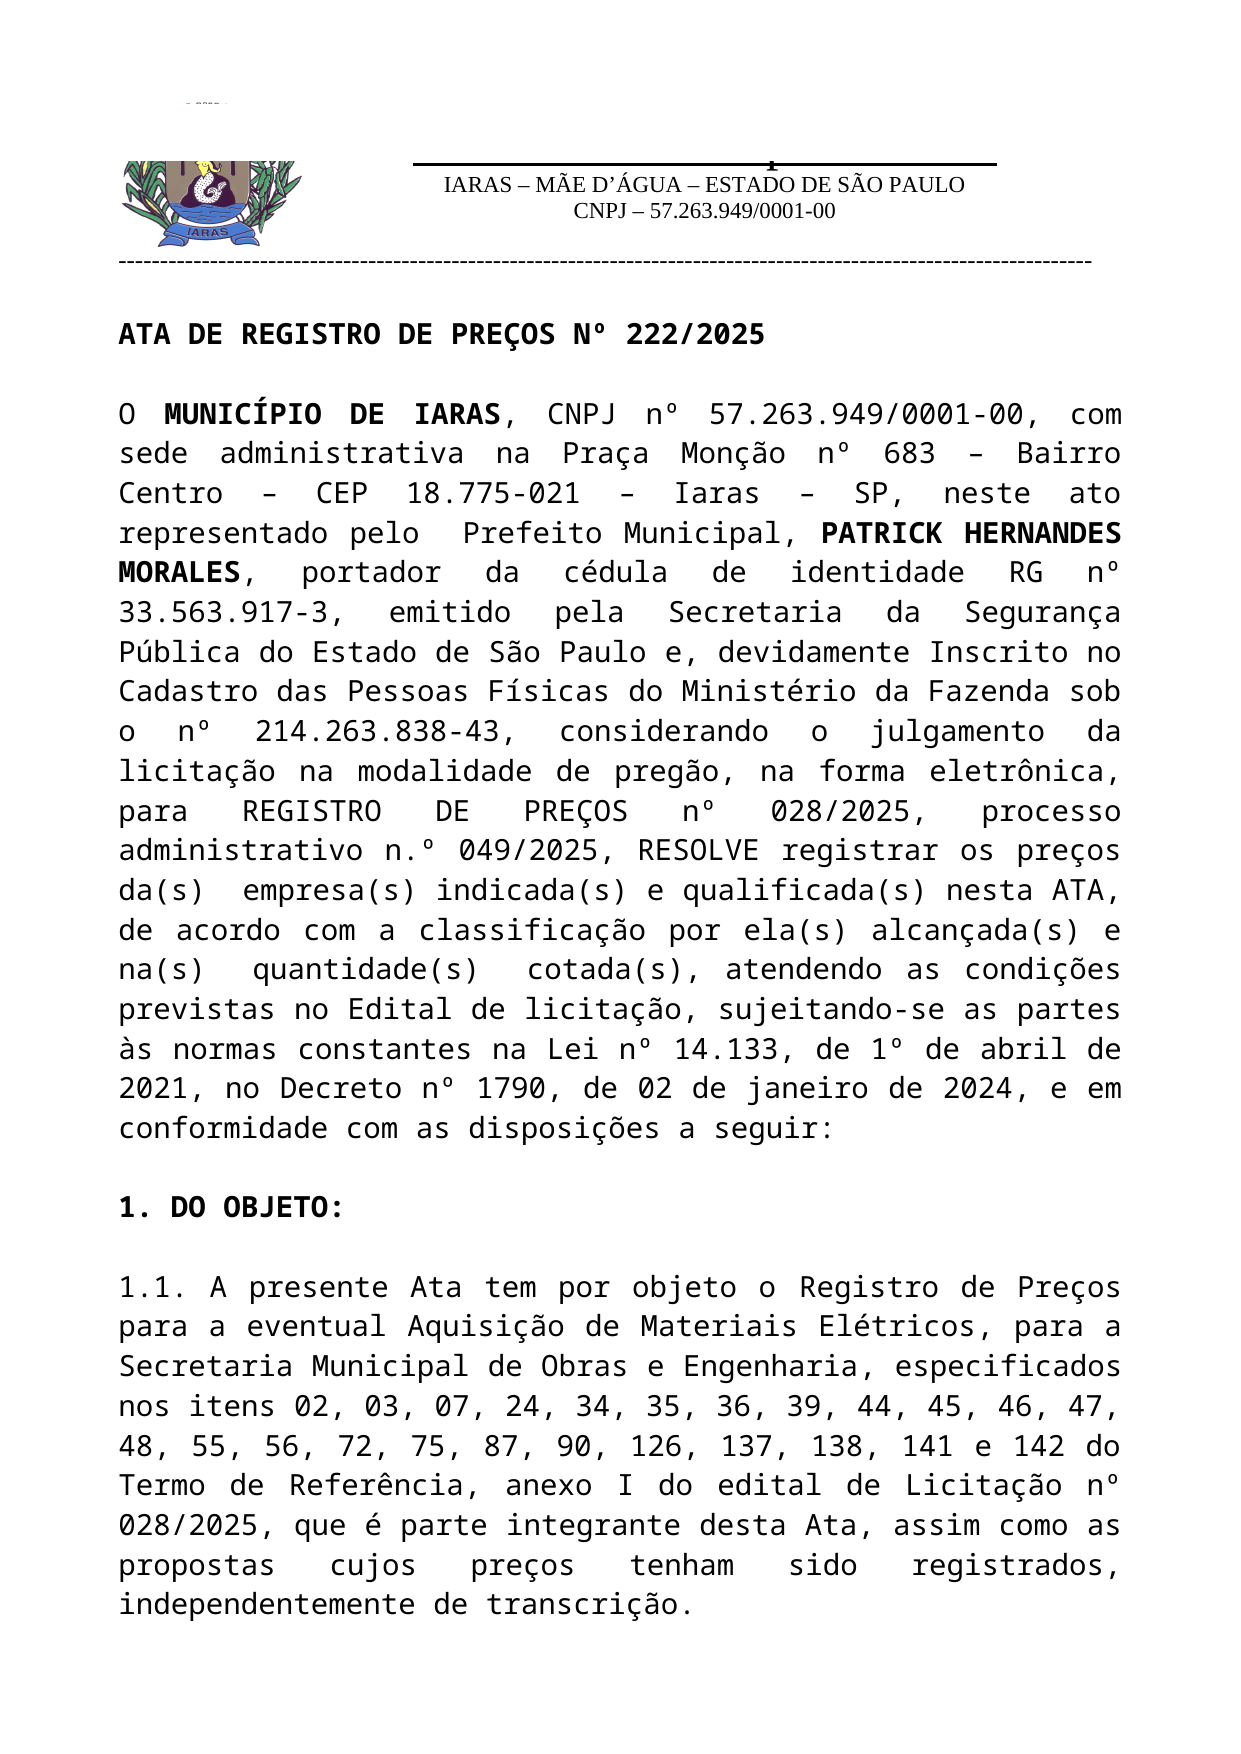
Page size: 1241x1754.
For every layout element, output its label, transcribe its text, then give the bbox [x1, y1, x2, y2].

picture [118, 161, 306, 251]
text O MUNICÍPIO DE IARAS, CNPJ nº 57.263.949/0001-00, com sede administrativa na Praça Monção nº 683 – Bairro Centro – CEP 18.775-021 – Iaras – SP, neste ato representado pelo Prefeito Municipal, PATRICK HERNANDES MORALES, portador da cédula de identidade RG nº 33.563.917-3, emitido pela Secretaria da Segurança Pública do Estado de São Paulo e, devidamente Inscrito no Cadastro das Pessoas Físicas do Ministério da Fazenda sob o nº 214.263.838-43, considerando o julgamento da licitação na modalidade de pregão, na forma eletrônica, para REGISTRO DE PREÇOS nº 028/2025, processo administrativo n.º 049/2025, RESOLVE registrar os preços da(s) empresa(s) indicada(s) e qualificada(s) nesta ATA, de acordo com a classificação por ela(s) alcançada(s) e na(s) quantidade(s) cotada(s), atendendo as condições previstas no Edital de licitação, sujeitando-se as partes às normas constantes na Lei nº 14.133, de 1º de abril de 2021, no Decreto nº 1790, de 02 de janeiro de 2024, e em conformidade com as disposições a seguir: [118, 393, 1122, 1147]
text ATA DE REGISTRO DE PREÇOS Nº 222/2025 [118, 313, 1122, 353]
text 1. DO OBJETO: [118, 1187, 1122, 1226]
list 1.1. A presente Ata tem por objeto o Registro de Preços para a eventual Aquisição de Materiais Elétricos, para a Secretaria Municipal de Obras e Engenharia, especificados nos itens 02, 03, 07, 24, 34, 35, 36, 39, 44, 45, 46, 47, 48, 55, 56, 72, 75, 87, 90, 126, 137, 138, 141 e 142 do Termo de Referência, anexo I do edital de Licitação nº 028/2025, que é parte integrante desta Ata, assim como as propostas cujos preços tenham sido registrados, independentemente de transcrição. [118, 1266, 1122, 1623]
